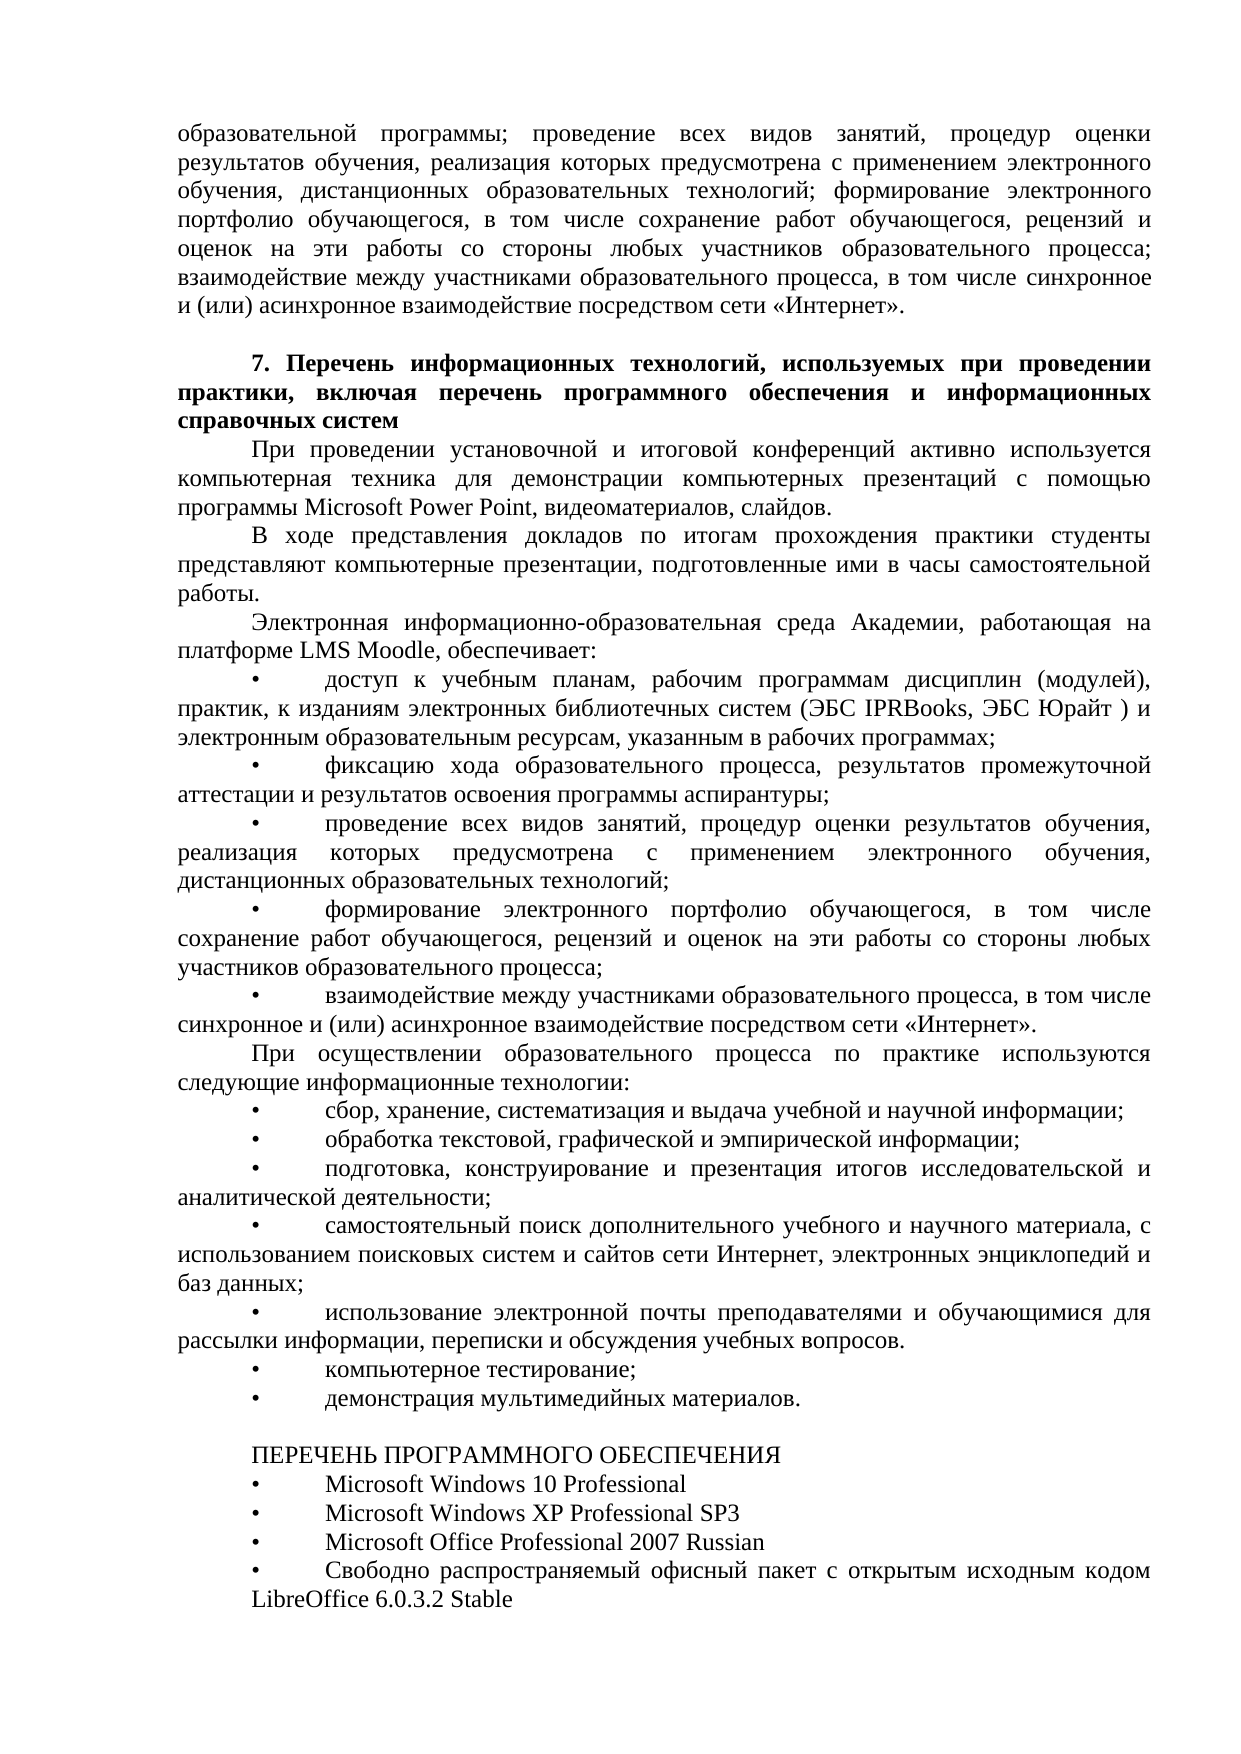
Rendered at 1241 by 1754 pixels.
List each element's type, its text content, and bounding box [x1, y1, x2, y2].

text В ходе представления докладов по итогам прохождения практики студенты представляют компьютерные презентации, подготовленные ими в часы самостоятельной работы. [177, 521, 1152, 607]
text • демонстрация мультимедийных материалов. [177, 1383, 1152, 1412]
text • Cвободно распространяемый офисный пакет с открытым исходным кодом LibreOffice 6.0.3.2 Stable [251, 1556, 1152, 1613]
text ПЕРЕЧЕНЬ ПРОГРАММНОГО ОБЕСПЕЧЕНИЯ [177, 1441, 1152, 1469]
text • компьютерное тестирование; [177, 1354, 1152, 1383]
text • подготовка, конструирование и презентация итогов исследовательской и аналитической деятельности; [177, 1153, 1152, 1211]
text При проведении установочной и итоговой конференций активно используется компьютерная техника для демонстрации компьютерных презентаций с помощью программы Microsoft Power Point, видеоматериалов, слайдов. [177, 434, 1152, 521]
text • сбор, хранение, систематизация и выдача учебной и научной информации; [177, 1096, 1152, 1124]
text Электронная информационно-образовательная среда Академии, работающая на платформе LMS Moodle, обеспечивает: [177, 607, 1152, 664]
text • Microsoft Windows 10 Professional [251, 1469, 1152, 1498]
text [177, 118, 1152, 319]
text • взаимодействие между участниками образовательного процесса, в том числе синхронное и (или) асинхронное взаимодействие посредством сети «Интернет». [177, 981, 1152, 1038]
text • обработка текстовой, графической и эмпирической информации; [177, 1124, 1152, 1153]
text 7. Перечень информационных технологий, используемых при проведении практики, включая перечень программного обеспечения и информационных справочных систем [177, 348, 1152, 434]
text • фиксацию хода образовательного процесса, результатов промежуточной аттестации и результатов освоения программы аспирантуры; [177, 751, 1152, 808]
text • проведение всех видов занятий, процедур оценки результатов обучения, реализация которых предусмотрена с применением электронного обучения, дистанционных образовательных технологий; [177, 808, 1152, 894]
text • доступ к учебным планам, рабочим программам дисциплин (модулей), практик, к изданиям электронных библиотечных систем (ЭБС IPRBooks, ЭБС Юрайт ) и электронным образовательным ресурсам, указанным в рабочих программах; [177, 664, 1152, 751]
text • самостоятельный поиск дополнительного учебного и научного материала, с использованием поисковых систем и сайтов сети Интернет, электронных энциклопедий и баз данных; [177, 1211, 1152, 1297]
text • Microsoft Office Professional 2007 Russian [251, 1527, 1152, 1556]
text При осуществлении образовательного процесса по практике используются следующие информационные технологии: [177, 1038, 1152, 1096]
text • использование электронной почты преподавателями и обучающимися для рассылки информации, переписки и обсуждения учебных вопросов. [177, 1297, 1152, 1354]
text • формирование электронного портфолио обучающегося, в том числе сохранение работ обучающегося, рецензий и оценок на эти работы со стороны любых участников образовательного процесса; [177, 894, 1152, 981]
text • Microsoft Windows XP Professional SP3 [251, 1498, 1152, 1527]
